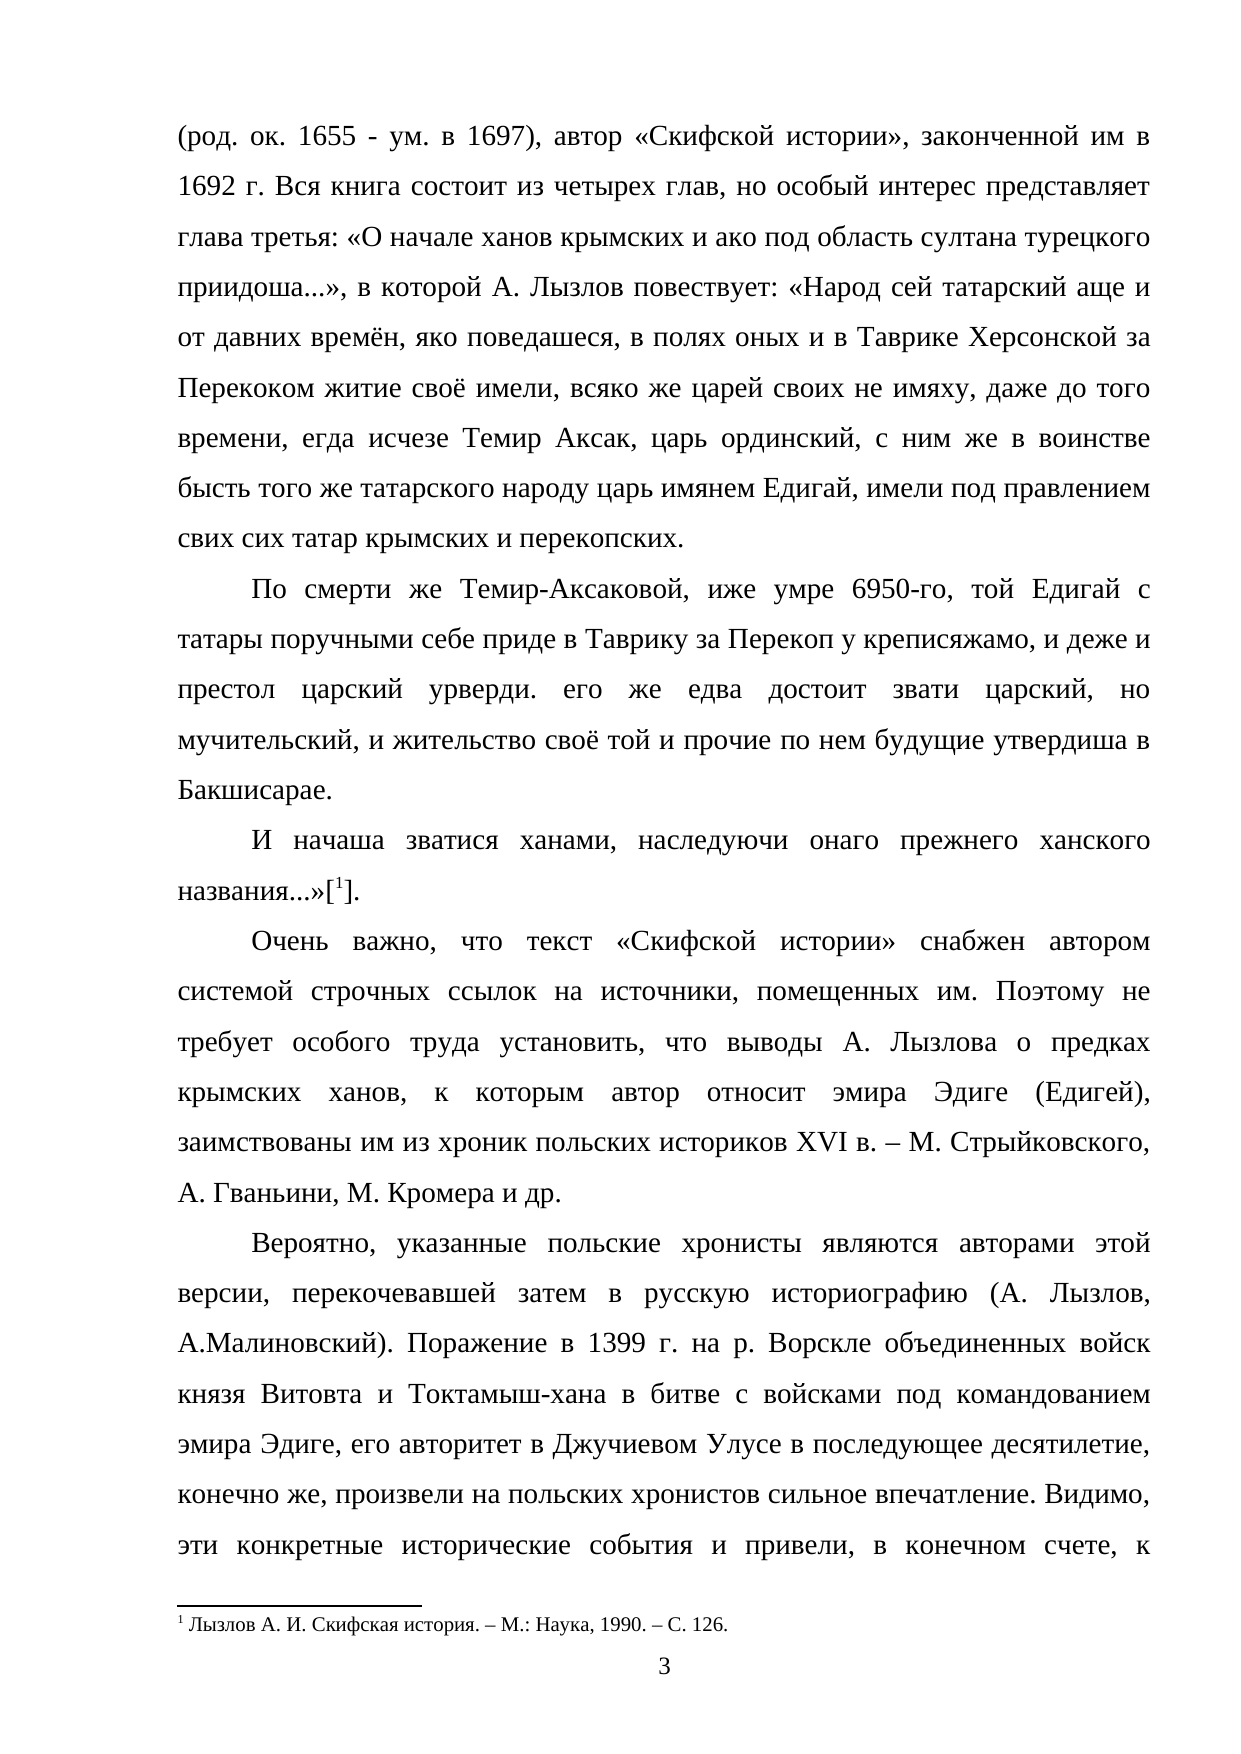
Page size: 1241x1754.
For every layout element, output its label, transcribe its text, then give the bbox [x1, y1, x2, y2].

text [177, 118, 1152, 554]
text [177, 1225, 1152, 1560]
text И начаша зватися ханами, наследуючи онаго прежнего ханского названия...»[]. [177, 822, 1152, 906]
text По смерти же Темир-Аксаковой, иже умре 6950-го, той Едигай с татары поручными себе приде в Таврику за Перекоп у креписяжамо, и деже и престол царский урверди. его же едва достоит звати царский, но мучительский, и жительство своё той и прочие по нем будущие утвердиша в Бакшисарае. [177, 571, 1152, 806]
text Очень важно, что текст «Скифской истории» снабжен автором системой строчных ссылок на источники, помещенных им. Поэтому не требует особого труда установить, что выводы А. Лызлова о предках крымских ханов, к которым автор относит эмира Эдиге (Едигей), заимствованы им из хроник польских историков XVI в. – М. Стрыйковского, А. Гваньини, М. Кромера и др. [177, 923, 1152, 1208]
